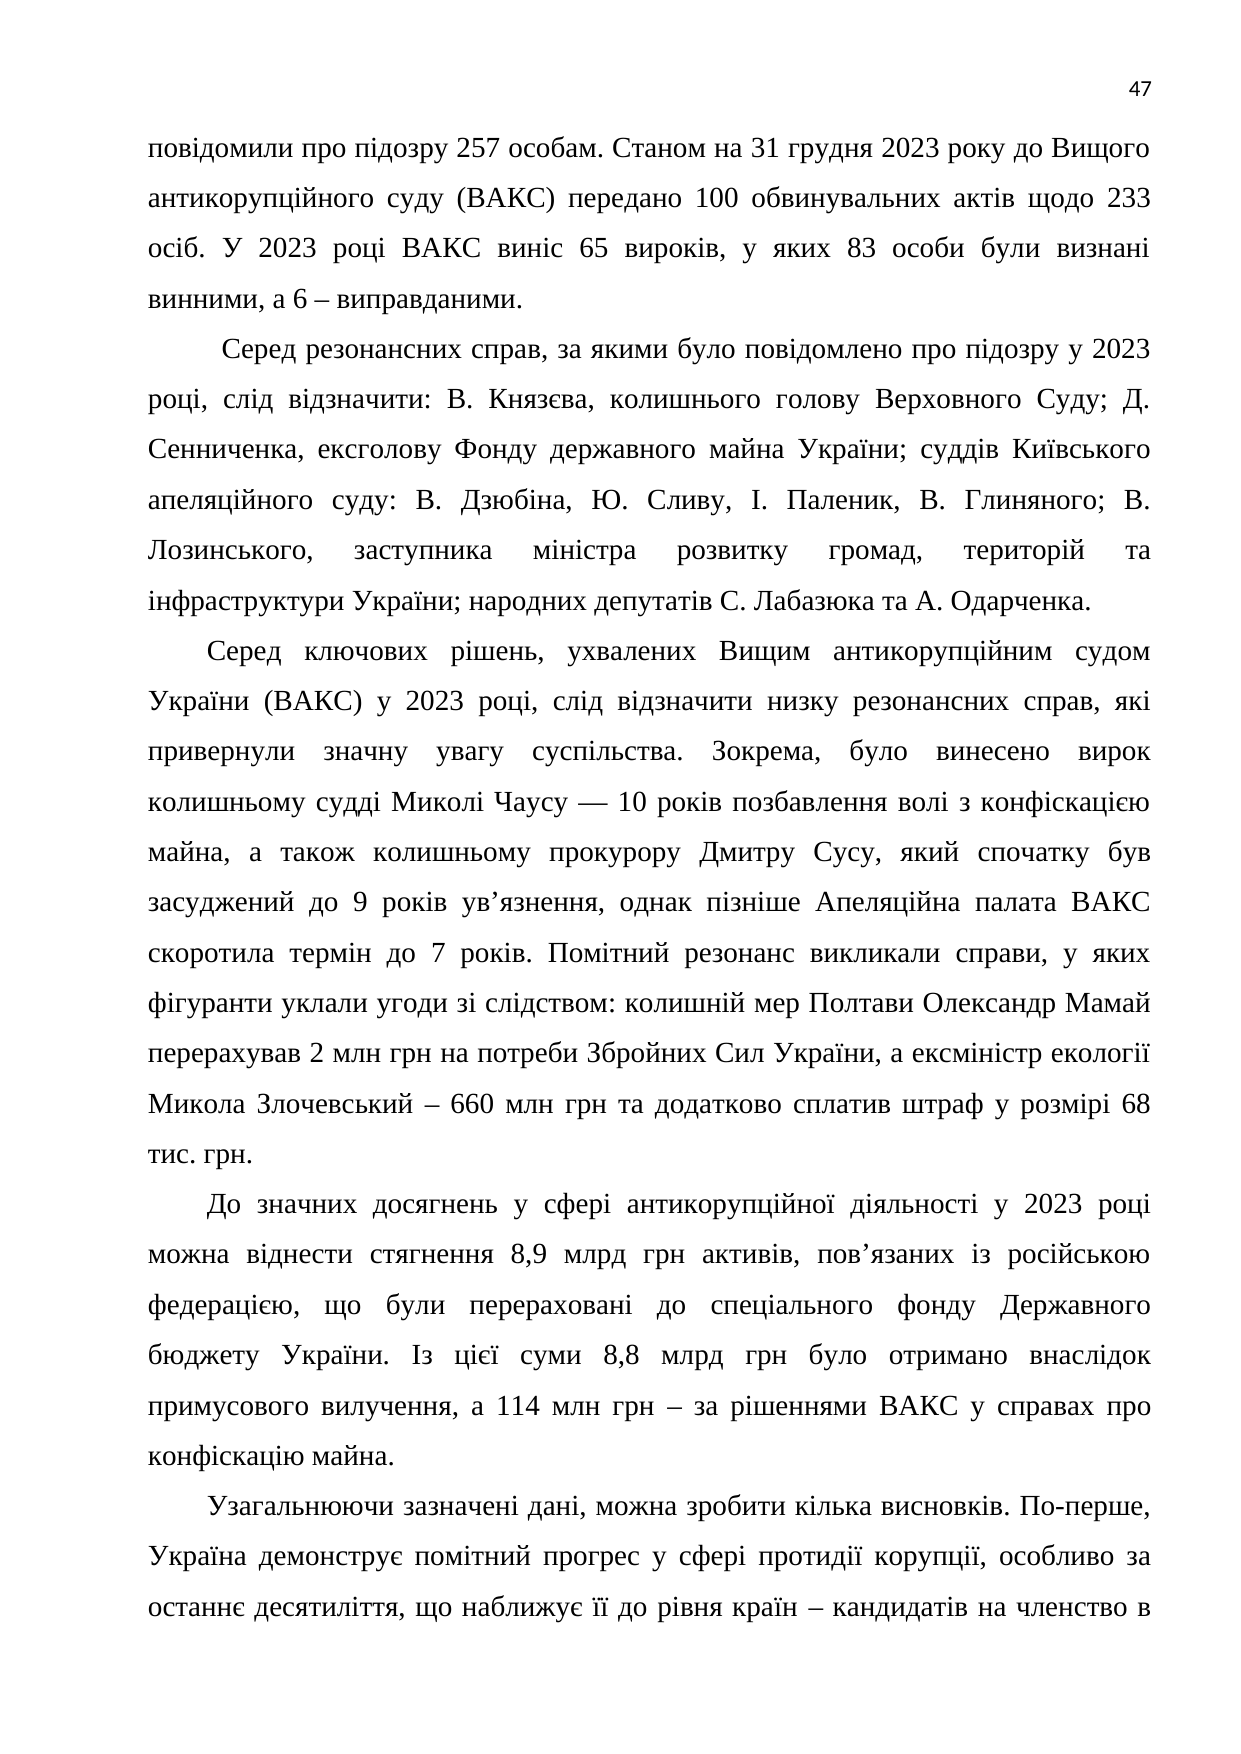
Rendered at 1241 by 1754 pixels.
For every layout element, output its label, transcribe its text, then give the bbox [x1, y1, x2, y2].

text Серед резонансних справ, за якими було повідомлено про підозру у 2023 році, слід відзначити: В. Князєва, колишнього голову Верховного Суду; Д. Сенниченка, ексголову Фонду державного майна України; суддів Київського апеляційного суду: В. Дзюбіна, Ю. Сливу, І. Паленик, В. Глиняного; В. Лозинського, заступника міністра розвитку громад, територій та інфраструктури України; народних депутатів С. Лабазюка та А. Одарченка. [148, 331, 1152, 616]
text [148, 1488, 1152, 1622]
text Серед ключових рішень, ухвалених Вищим антикорупційним судом України (ВАКС) у 2023 році, слід відзначити низку резонансних справ, які привернули значну увагу суспільства. Зокрема, було винесено вирок колишньому судді Миколі Чаусу — 10 років позбавлення волі з конфіскацією майна, а також колишньому прокурору Дмитру Сусу, який спочатку був засуджений до 9 років ув’язнення, однак пізніше Апеляційна палата ВАКС скоротила термін до 7 років. Помітний резонанс викликали справи, у яких фігуранти уклали угоди зі слідством: колишній мер Полтави Олександр Мамай перерахував 2 млн грн на потреби Збройних Сил України, а ексміністр екології Микола Злочевський – 660 млн грн та додатково сплатив штраф у розмірі 68 тис. грн. [148, 633, 1152, 1169]
text До значних досягнень у сфері антикорупційної діяльності у 2023 році можна віднести стягнення 8,9 млрд грн активів, пов’язаних із російською федерацією, що були перераховані до спеціального фонду Державного бюджету України. Із цієї суми 8,8 млрд грн було отримано внаслідок примусового вилучення, а 114 млн грн – за рішеннями ВАКС у справах про конфіскацію майна. [148, 1186, 1152, 1471]
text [148, 130, 1152, 314]
